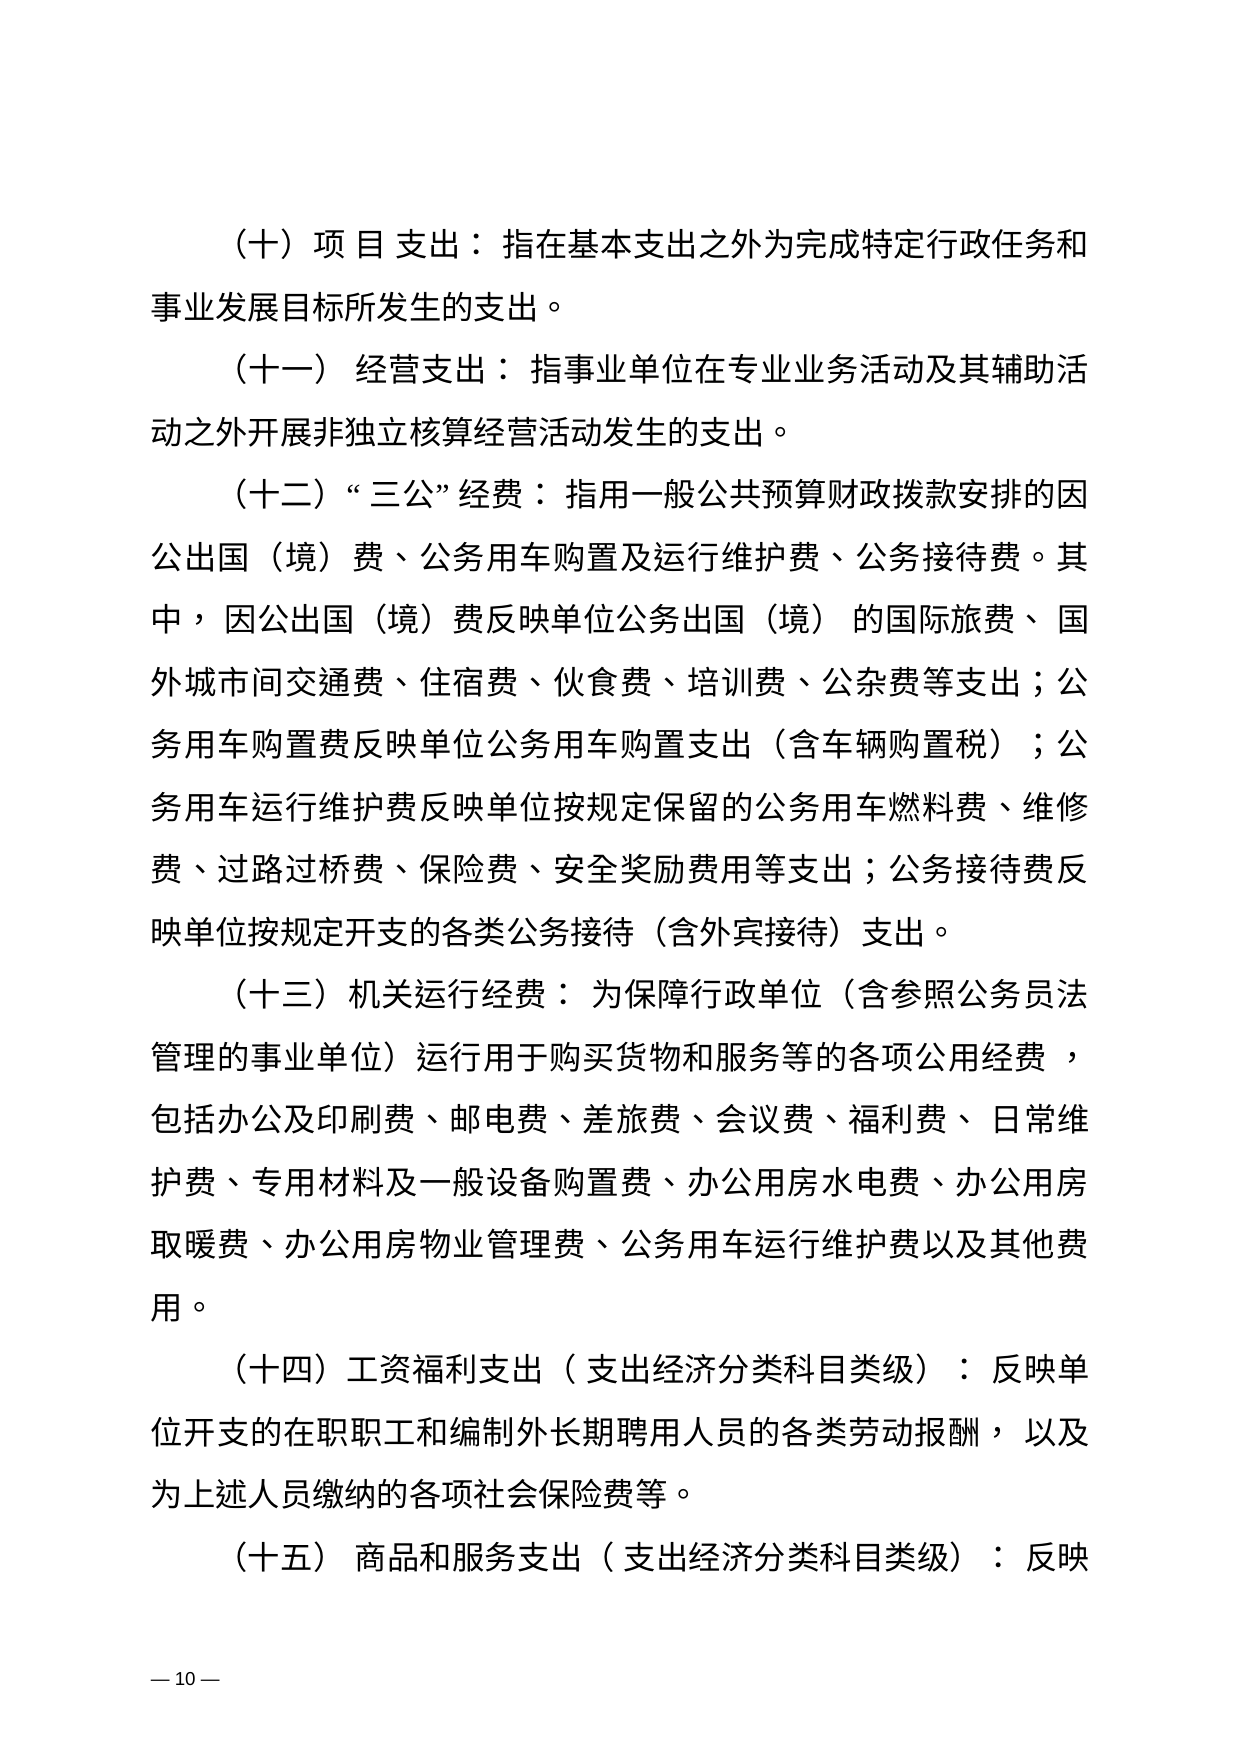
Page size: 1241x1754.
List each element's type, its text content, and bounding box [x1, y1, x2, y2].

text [151, 1519, 1089, 1582]
text （十四）工资福利支出（ 支出经济分类科目类级）： 反映单 位开支的在职职工和编制外长期聘用人员的各类劳动报酬， 以及 为上述人员缴纳的各项社会保险费等。 [151, 1332, 1089, 1519]
text （十一） 经营支出： 指事业单位在专业业务活动及其辅助活 动之外开展非独立核算经营活动发生的支出。 [151, 332, 1089, 457]
text （十三）机关运行经费： 为保障行政单位（含参照公务员法 管理的事业单位）运行用于购买货物和服务等的各项公用经费 ， 包括办公及印刷费、邮电费、差旅费、会议费、福利费、 日常维 护费、专用材料及一般设备购置费、办公用房水电费、办公用房 取暖费、办公用房物业管理费、公务用车运行维护费以及其他费 用。 [151, 957, 1089, 1332]
text （十二）“ 三公” 经费： 指用一般公共预算财政拨款安排的因 公出国（境）费、公务用车购置及运行维护费、公务接待费。其 中， 因公出国（境）费反映单位公务出国（境） 的国际旅费、 国 外城市间交通费、住宿费、伙食费、培训费、公杂费等支出；公 务用车购置费反映单位公务用车购置支出（含车辆购置税）；公 务用车运行维护费反映单位按规定保留的公务用车燃料费、维修 费、过路过桥费、保险费、安全奖励费用等支出；公务接待费反 映单位按规定开支的各类公务接待（含外宾接待）支出。 [151, 457, 1089, 957]
text （十）项 目 支出： 指在基本支出之外为完成特定行政任务和 事业发展目标所发生的支出。 [151, 207, 1089, 332]
